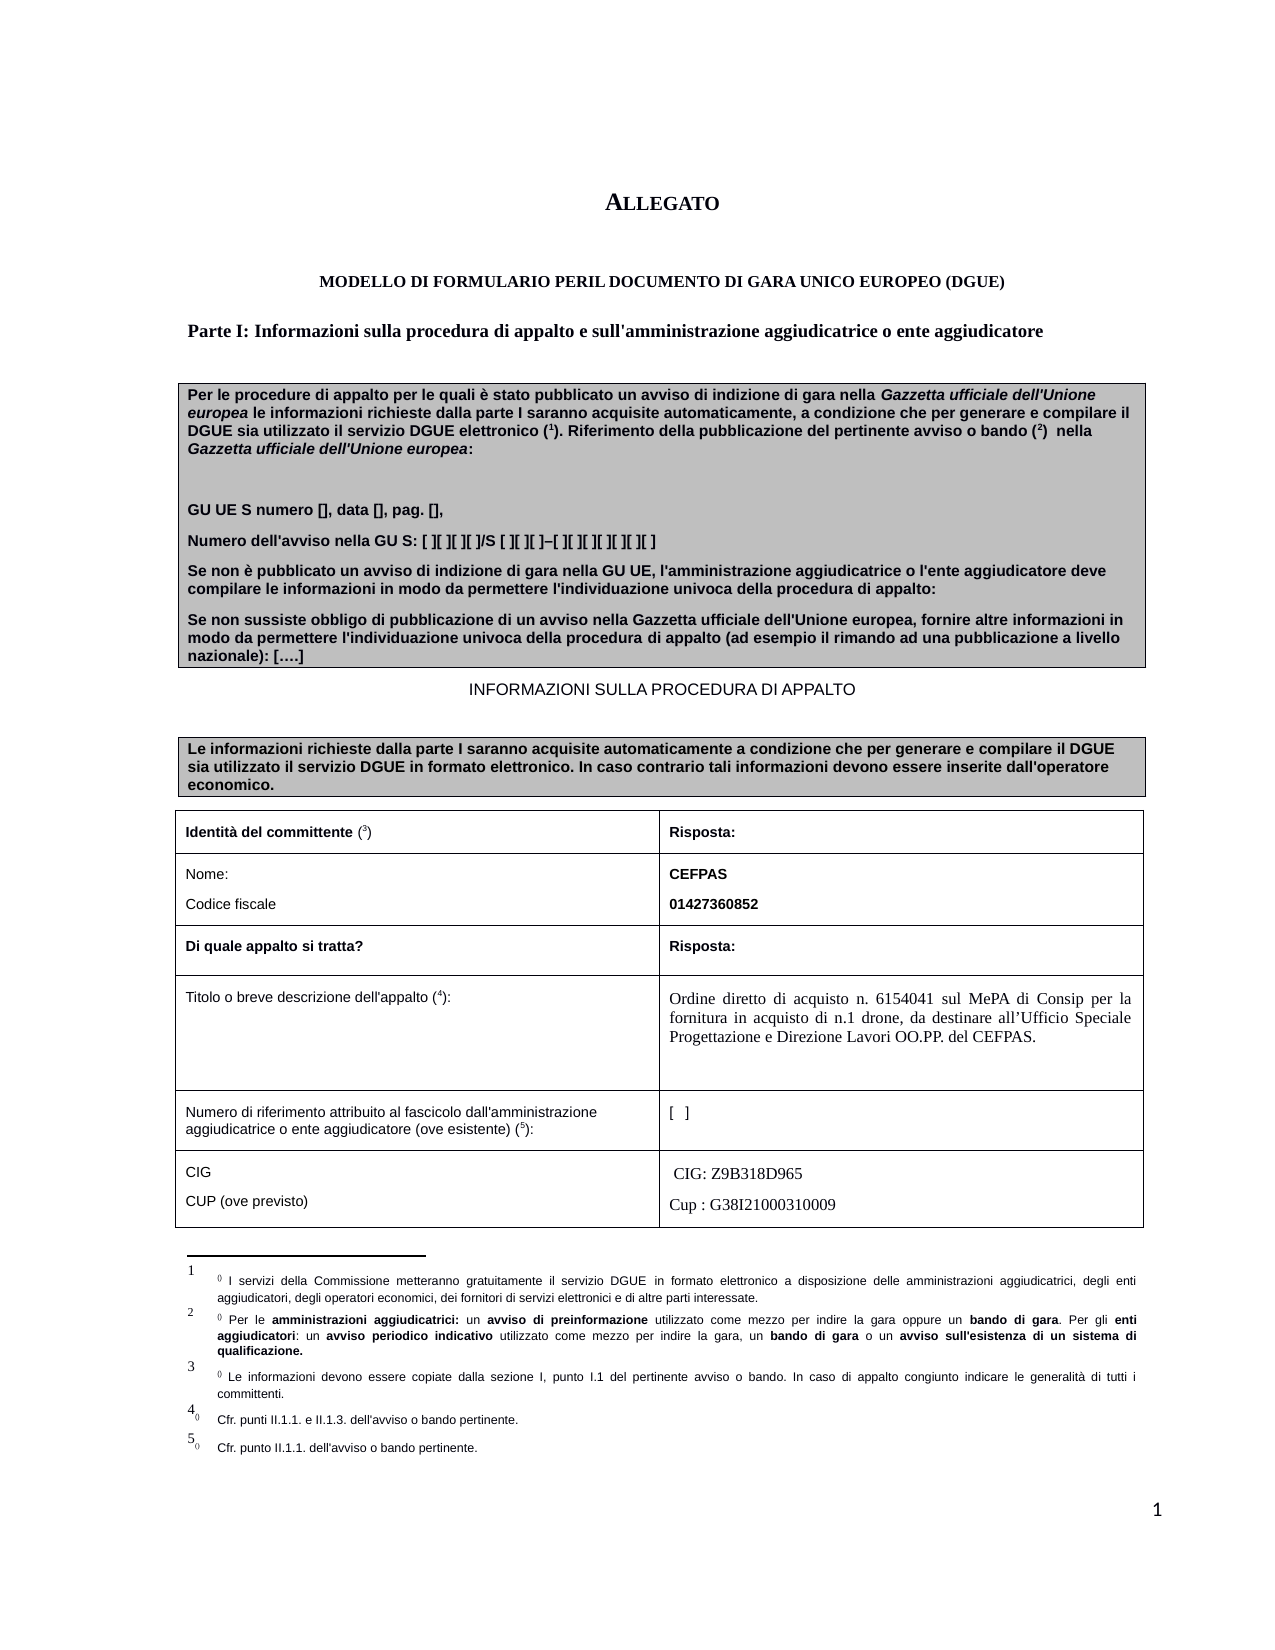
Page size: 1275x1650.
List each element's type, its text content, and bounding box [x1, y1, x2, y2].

subtitle Allegato [187, 187, 1137, 216]
table_cell Ordine diretto di acquisto n. 6154041 sul MePA di Consip per la fornitura in acquisto di n.1 drone, da destinare all’Ufficio Speciale Progettazione e Direzione Lavori OO.PP. del CEFPAS. [660, 976, 1143, 1090]
text Le informazioni richieste dalla parte I saranno acquisite automaticamente a condizione che per generare e compilare il DGUE sia utilizzato il servizio DGUE in formato elettronico. In caso contrario tali informazioni devono essere inserite dall'operatore economico. [179, 738, 1145, 796]
table_cell Risposta: [660, 926, 1143, 975]
text Numero dell'avviso nella GU S: [ ][ ][ ][ ]/S [ ][ ][ ]–[ ][ ][ ][ ][ ][ ][ ] [179, 528, 1145, 549]
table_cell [660, 1151, 1143, 1227]
table_cell Titolo o breve descrizione dell'appalto (): [176, 976, 659, 1090]
table_cell Di quale appalto si tratta? [176, 926, 659, 975]
text GU UE S numero [], data [], pag. [], [179, 498, 1145, 519]
text Se non è pubblicato un avviso di indizione di gara nella GU UE, l'amministrazione aggiudicatrice o l'ente aggiudicatore deve compilare le informazioni in modo da permettere l'individuazione univoca della procedura di appalto: [179, 559, 1145, 598]
table_cell CEFPAS 01427360852 [660, 854, 1143, 924]
table_cell Numero di riferimento attribuito al fascicolo dall'amministrazione aggiudicatrice o ente aggiudicatore (ove esistente) (): [176, 1091, 659, 1150]
title Informazioni sulla procedura di appalto [187, 680, 1137, 699]
table_header Risposta: [660, 811, 1143, 852]
text Se non sussiste obbligo di pubblicazione di un avviso nella Gazzetta ufficiale dell'Unione europea, fornire altre informazioni in modo da permettere l'individuazione univoca della procedura di appalto (ad esempio il rimando ad una pubblicazione a livello nazionale): [….] [179, 607, 1145, 667]
table_header Identità del committente () [176, 811, 659, 852]
text Per le procedure di appalto per le quali è stato pubblicato un avviso di indizione di gara nella Gazzetta ufficiale dell'Unione europea le informazioni richieste dalla parte I saranno acquisite automaticamente, a condizione che per generare e compilare il DGUE sia utilizzato il servizio DGUE elettronico (). Riferimento della pubblicazione del pertinente avviso o bando () nella Gazzetta ufficiale dell'Unione europea: [179, 384, 1145, 458]
title Parte I: Informazioni sulla procedura di appalto e sull'amministrazione aggiudicatrice o ente aggiudicatore [187, 320, 1137, 341]
table_cell Nome: Codice fiscale [176, 854, 659, 924]
table_cell [ ] [660, 1091, 1143, 1150]
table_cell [176, 1151, 659, 1227]
text Modello di formulario peril documento di gara unico europeo (DGUE) [187, 272, 1137, 291]
